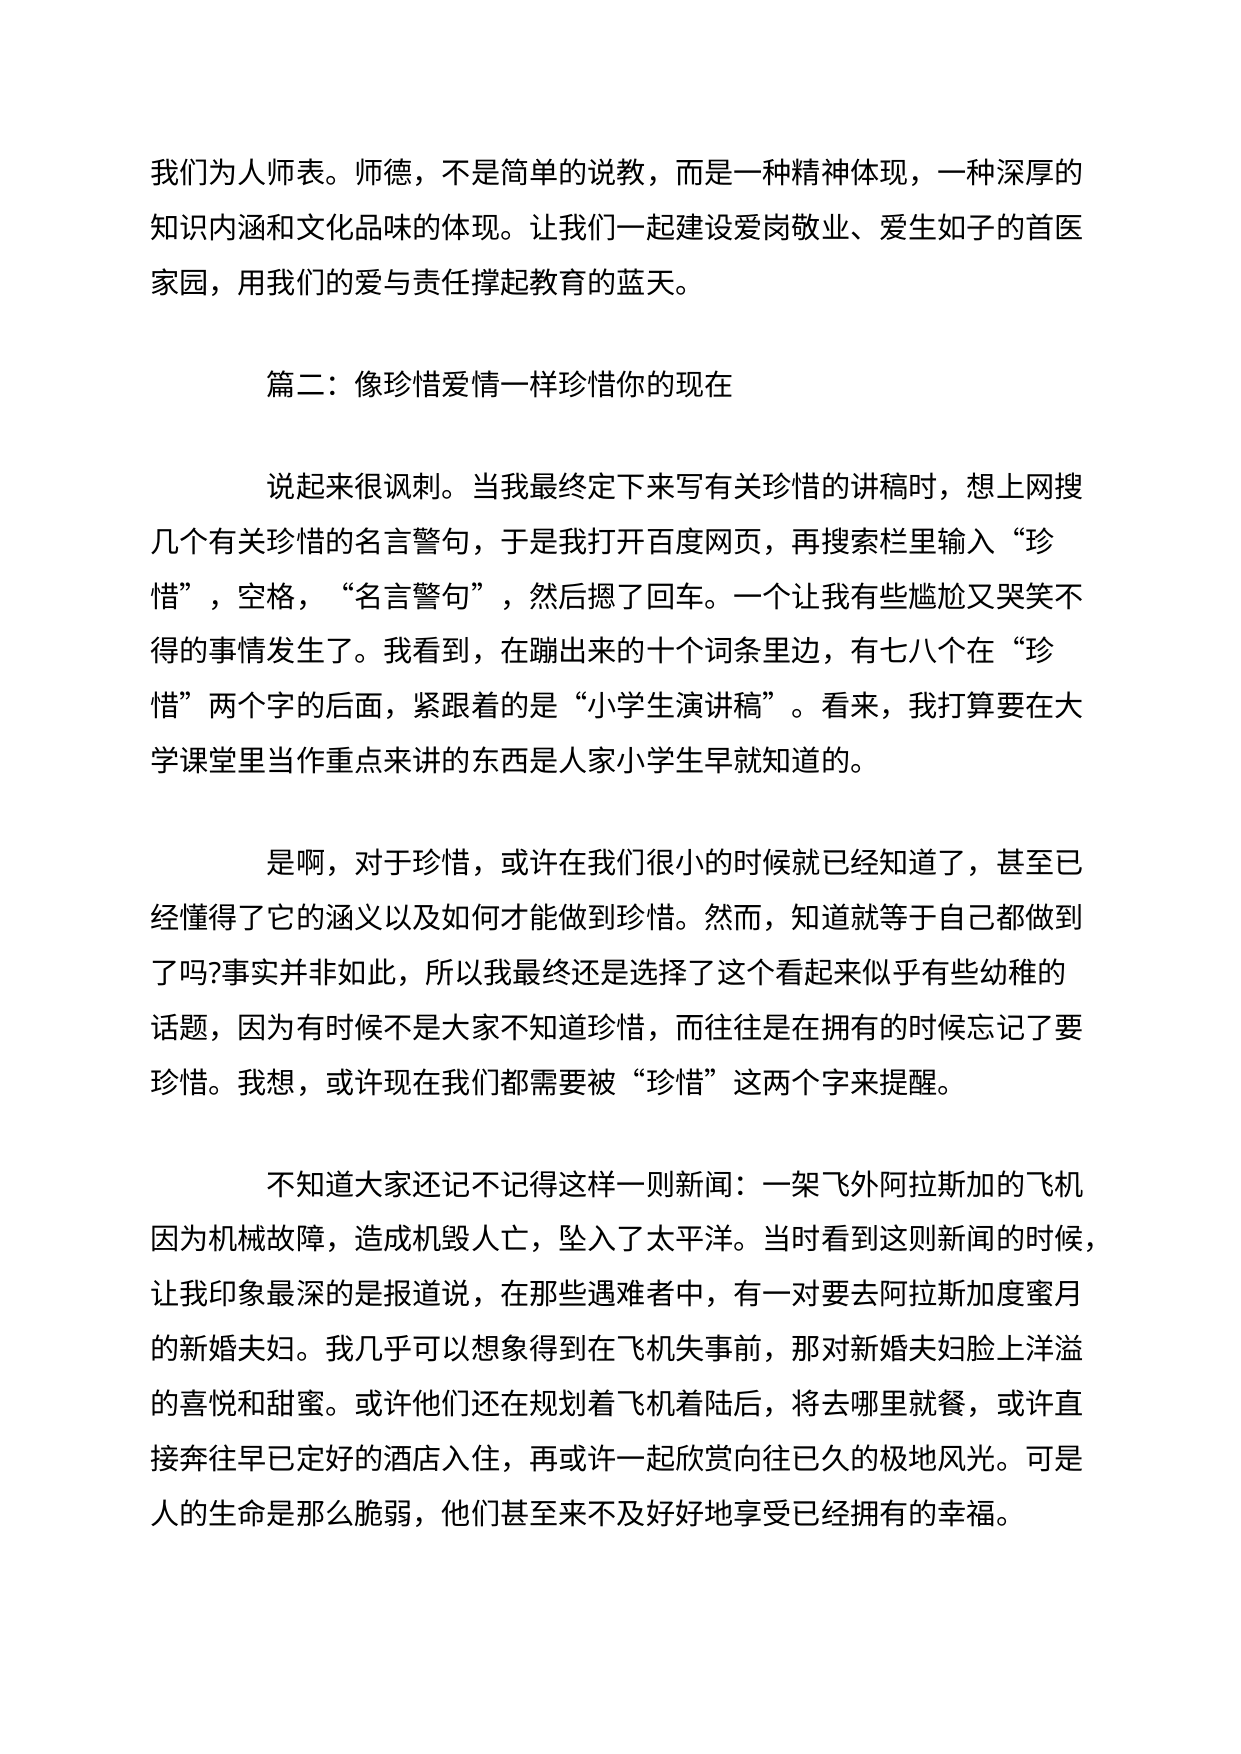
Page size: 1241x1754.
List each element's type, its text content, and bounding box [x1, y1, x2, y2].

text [150, 150, 1090, 302]
text 说起来很讽刺。当我最终定下来写有关珍惜的讲稿时，想上网搜几个有关珍惜的名言警句，于是我打开百度网页，再搜索栏里输入“珍惜”，空格，“名言警句”，然后摁了回车。一个让我有些尴尬又哭笑不得的事情发生了。我看到，在蹦出来的十个词条里边，有七八个在“珍惜”两个字的后面，紧跟着的是“小学生演讲稿”。看来，我打算要在大学课堂里当作重点来讲的东西是人家小学生早就知道的。 [150, 463, 1090, 780]
text 篇二：像珍惜爱情一样珍惜你的现在 [150, 362, 1090, 404]
text 是啊，对于珍惜，或许在我们很小的时候就已经知道了，甚至已经懂得了它的涵义以及如何才能做到珍惜。然而，知道就等于自己都做到了吗?事实并非如此，所以我最终还是选择了这个看起来似乎有些幼稚的话题，因为有时候不是大家不知道珍惜，而往往是在拥有的时候忘记了要珍惜。我想，或许现在我们都需要被“珍惜”这两个字来提醒。 [150, 839, 1090, 1102]
text 不知道大家还记不记得这样一则新闻：一架飞外阿拉斯加的飞机因为机械故障，造成机毁人亡，坠入了太平洋。当时看到这则新闻的时候，让我印象最深的是报道说，在那些遇难者中，有一对要去阿拉斯加度蜜月的新婚夫妇。我几乎可以想象得到在飞机失事前，那对新婚夫妇脸上洋溢的喜悦和甜蜜。或许他们还在规划着飞机着陆后，将去哪里就餐，或许直接奔往早已定好的酒店入住，再或许一起欣赏向往已久的极地风光。可是人的生命是那么脆弱，他们甚至来不及好好地享受已经拥有的幸福。 [150, 1161, 1090, 1533]
